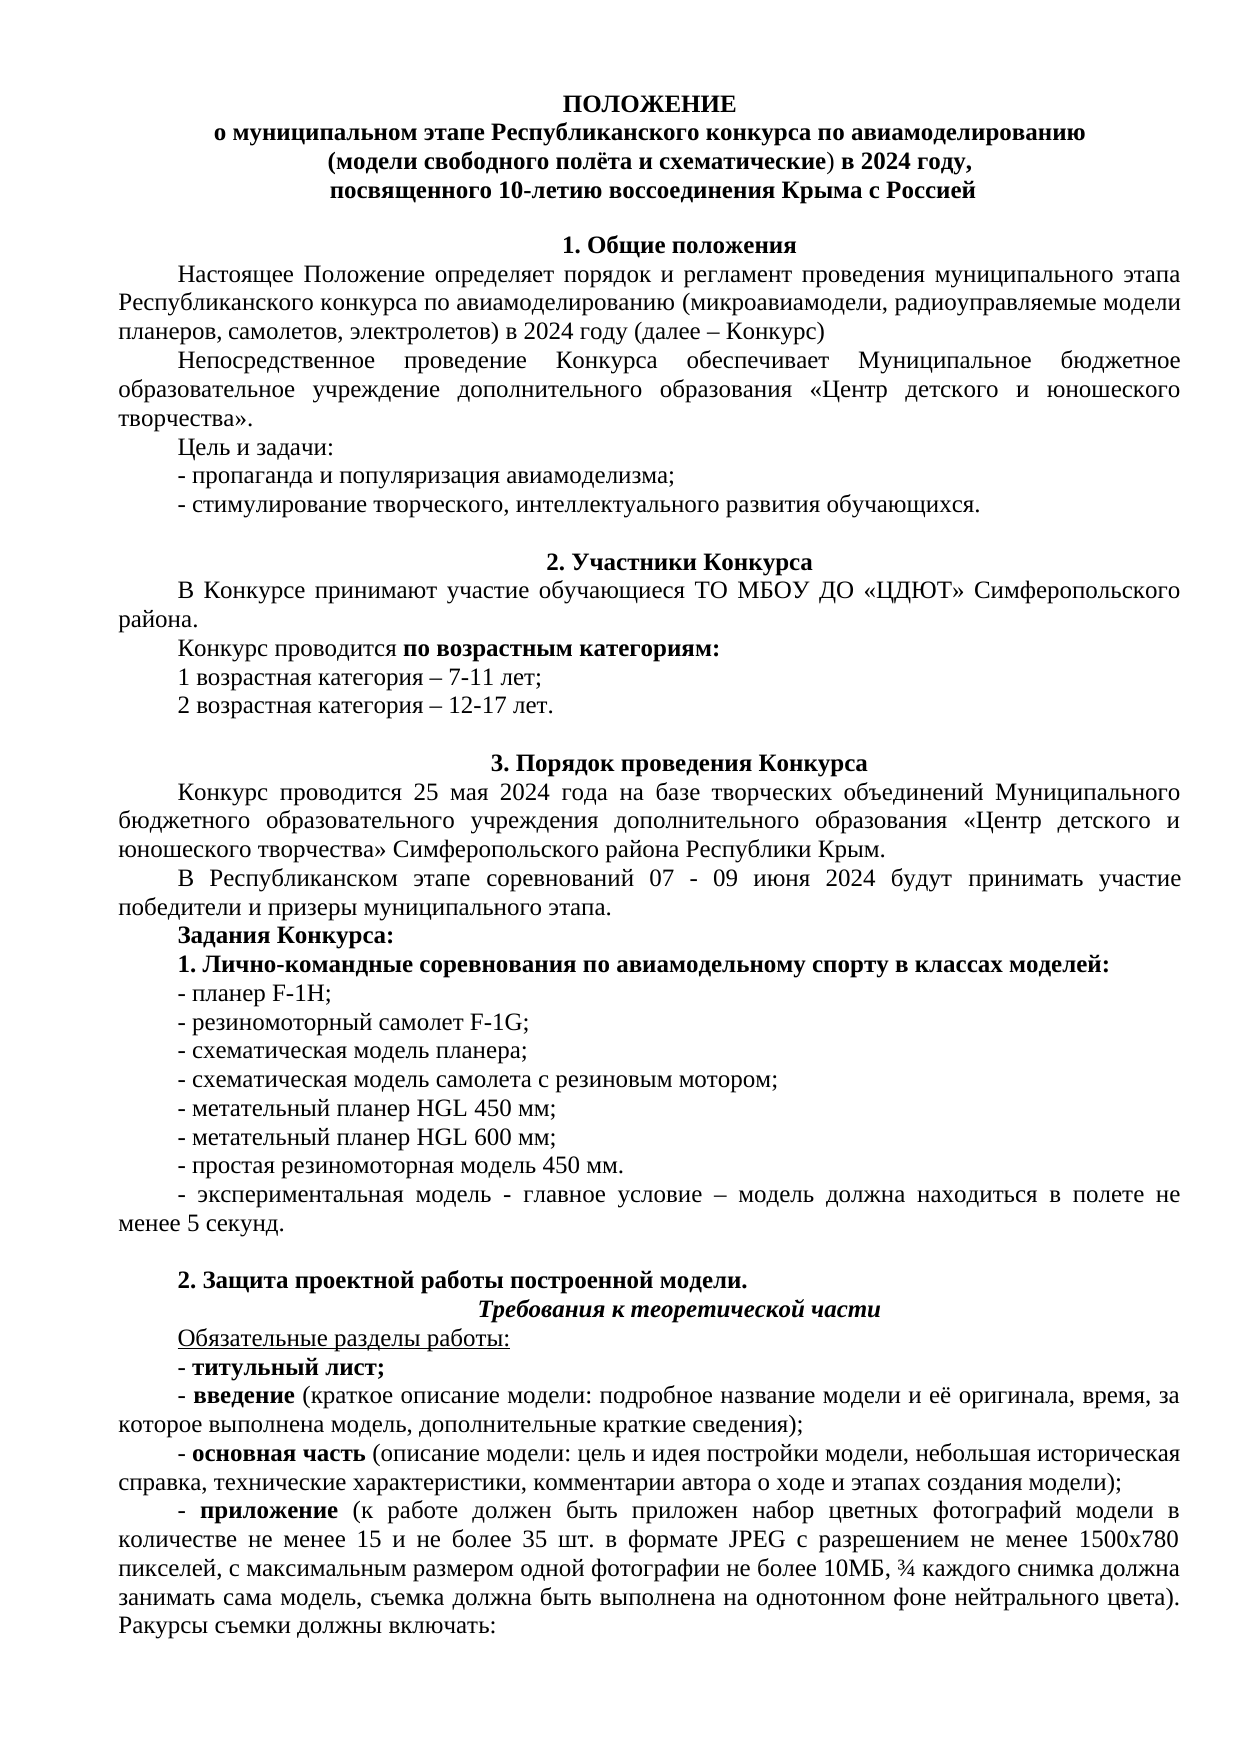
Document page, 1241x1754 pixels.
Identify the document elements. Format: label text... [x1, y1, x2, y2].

text - стимулирование творческого, интеллектуального развития обучающихся. [118, 489, 1181, 518]
text 3. Порядок проведения Конкурса [118, 748, 1181, 777]
text - приложение (к работе должен быть приложен набор цветных фотографий модели в количестве не менее 15 и не более 35 шт. в формате JPEG с разрешением не менее 1500х780 пикселей, с максимальным размером одной фотографии не более 10МБ, ¾ каждого снимка должна занимать сама модель, съемка должна быть выполнена на однотонном фоне нейтрального цвета). Ракурсы съемки должны включать: [118, 1495, 1181, 1639]
text Задания Конкурса: [118, 920, 1181, 949]
text 1 возрастная категория – 7-11 лет; [118, 662, 1181, 690]
text Непосредственное проведение Конкурса обеспечивает Муниципальное бюджетное образовательное учреждение дополнительного образования «Центр детского и юношеского творчества». [118, 345, 1181, 432]
text Настоящее Положение определяет порядок и регламент проведения муниципального этапа Республиканского конкурса по авиамоделированию (микроавиамодели, радиоуправляемые модели планеров, самолетов, электролетов) в 2024 году (далее – Конкурс) [118, 259, 1181, 345]
text Конкурс проводится по возрастным категориям: [118, 633, 1181, 662]
list планер F-1H; [118, 978, 1181, 1007]
text Цель и задачи: [118, 432, 1181, 460]
text Конкурс проводится 25 мая 2024 года на базе творческих объединений Муниципального бюджетного образовательного учреждения дополнительного образования «Центр детского и юношеского творчества» Симферопольского района Республики Крым. [118, 777, 1181, 863]
text о муниципальном этапе Республиканского конкурса по авиамоделированию [118, 117, 1181, 146]
text - экспериментальная модель - главное условие – модель должна находиться в полете не менее 5 секунд. [118, 1179, 1181, 1237]
text - основная часть (описание модели: цель и идея постройки модели, небольшая историческая справка, технические характеристики, комментарии автора о ходе и этапах создания модели); [118, 1438, 1181, 1495]
text (модели свободного полёта и схематические) в 2024 году, [118, 146, 1181, 175]
text 2 возрастная категория – 12-17 лет. [118, 690, 1181, 719]
text Обязательные разделы работы: [118, 1323, 1181, 1352]
text ПОЛОЖЕНИЕ [118, 89, 1181, 117]
text - схематическая модель самолета с резиновым мотором; [118, 1064, 1181, 1093]
text - метательный планер HGL 450 мм; [118, 1093, 1181, 1122]
text - резиномоторный самолет F-1G; [118, 1007, 1181, 1035]
text - простая резиномоторная модель 450 мм. [118, 1150, 1181, 1179]
text В Республиканском этапе соревнований 07 - 09 июня 2024 будут принимать участие победители и призеры муниципального этапа. [118, 863, 1181, 920]
text В Конкурсе принимают участие обучающиеся ТО МБОУ ДО «ЦДЮТ» Симферопольского района. [118, 575, 1181, 633]
text - титульный лист; [118, 1352, 1181, 1380]
text 1. Общие положения [118, 230, 1181, 259]
text 1. Лично-командные соревнования по авиамодельному спорту в классах моделей: [118, 949, 1181, 978]
text - введение (краткое описание модели: подробное название модели и её оригинала, время, за которое выполнена модель, дополнительные краткие сведения); [118, 1380, 1181, 1438]
text - метательный планер HGL 600 мм; [118, 1122, 1181, 1150]
text 2. Участники Конкурса [118, 547, 1181, 575]
text 2. Защита проектной работы построенной модели. [118, 1265, 1181, 1294]
text - схематическая модель планера; [118, 1035, 1181, 1064]
text - пропаганда и популяризация авиамоделизма; [118, 460, 1181, 489]
text посвященного 10-летию воссоединения Крыма с Россией [118, 175, 1181, 204]
text Требования к теоретической части [118, 1294, 1181, 1323]
